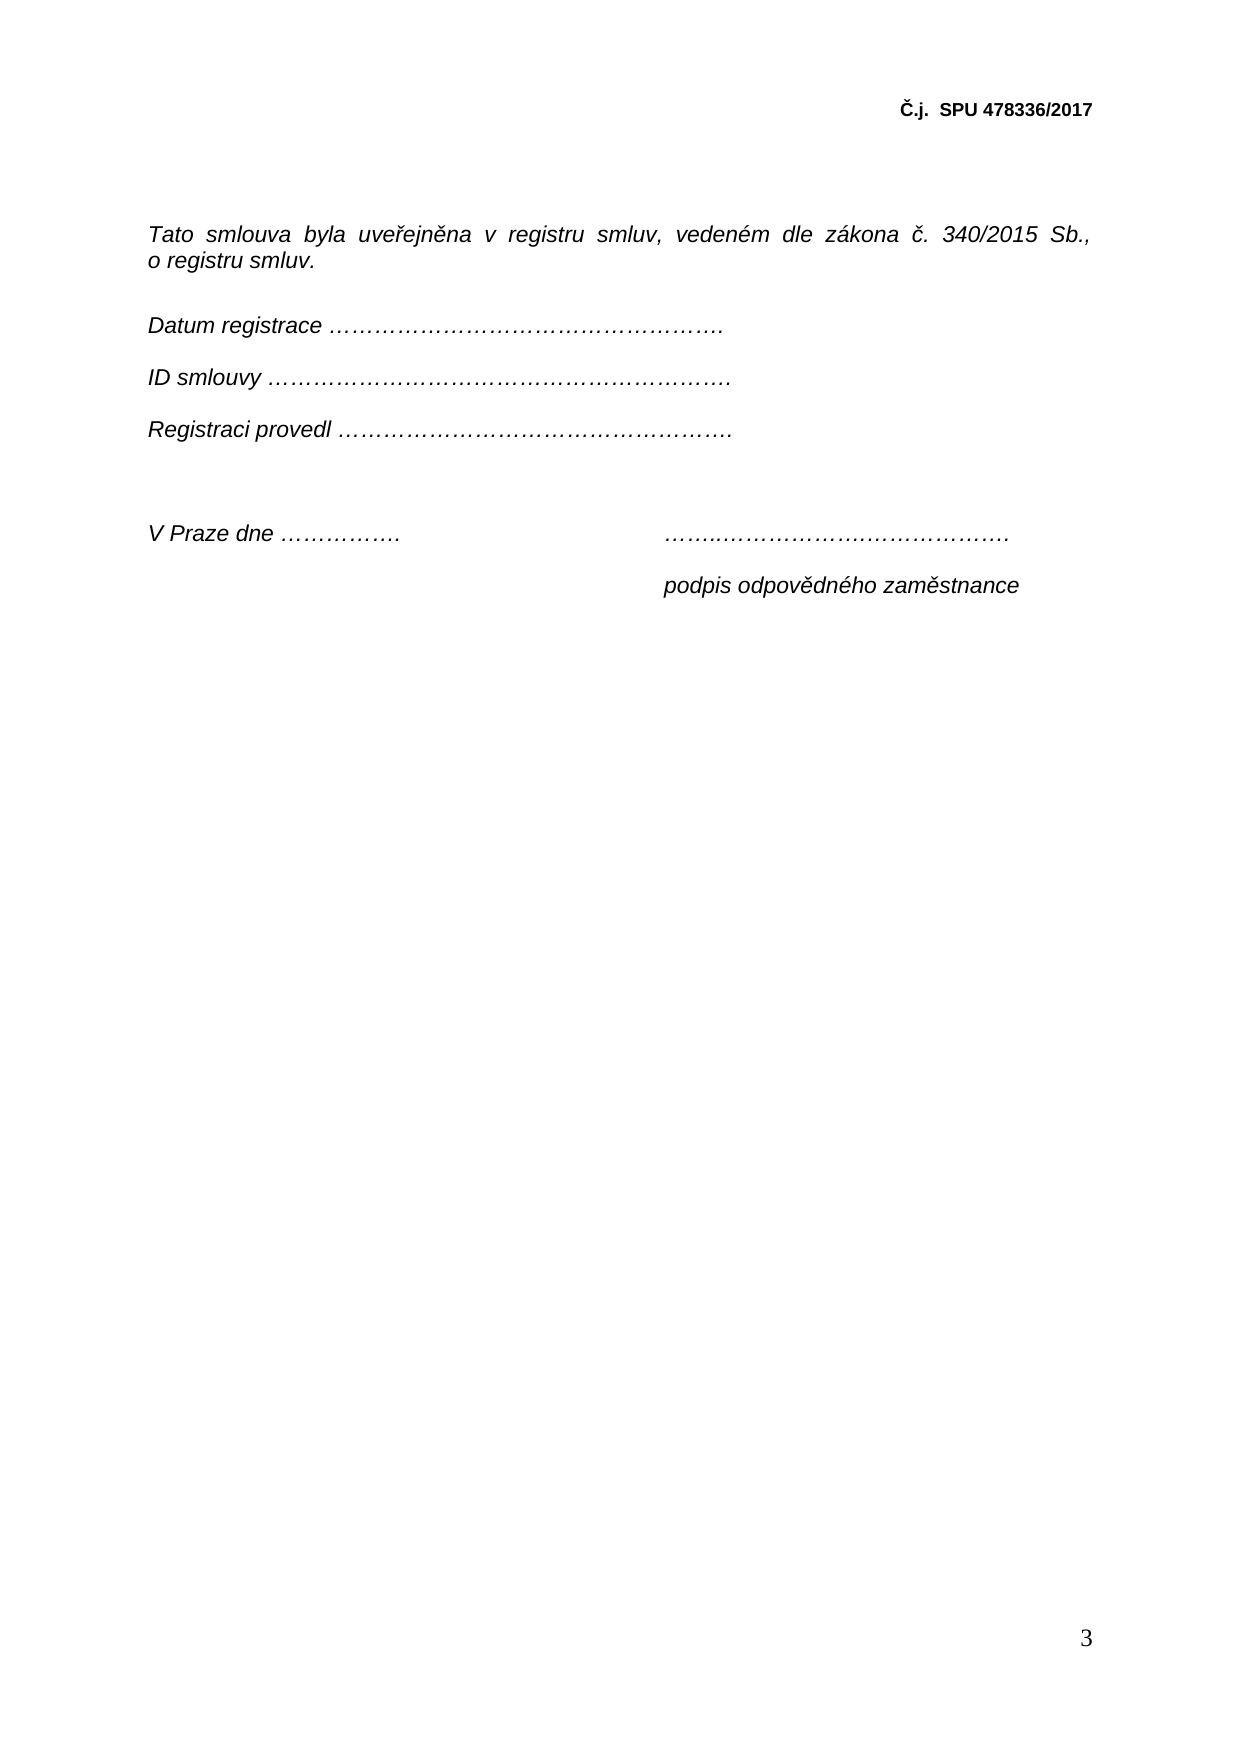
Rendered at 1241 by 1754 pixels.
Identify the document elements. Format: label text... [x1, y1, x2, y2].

text Registraci provedl ……………………………………………. [148, 416, 1092, 442]
text Tato smlouva byla uveřejněna v registru smluv, vedeném dle zákona č. 340/2015 Sb., o registru smluv. [148, 221, 1092, 273]
text ID smlouvy ……………………………………………………. [148, 364, 1092, 391]
text Datum registrace ……………………………………………. [148, 312, 1092, 338]
text V Praze dne ……………. ……..……………….………………. [148, 520, 1092, 546]
text podpis odpovědného zaměstnance [590, 572, 1092, 598]
